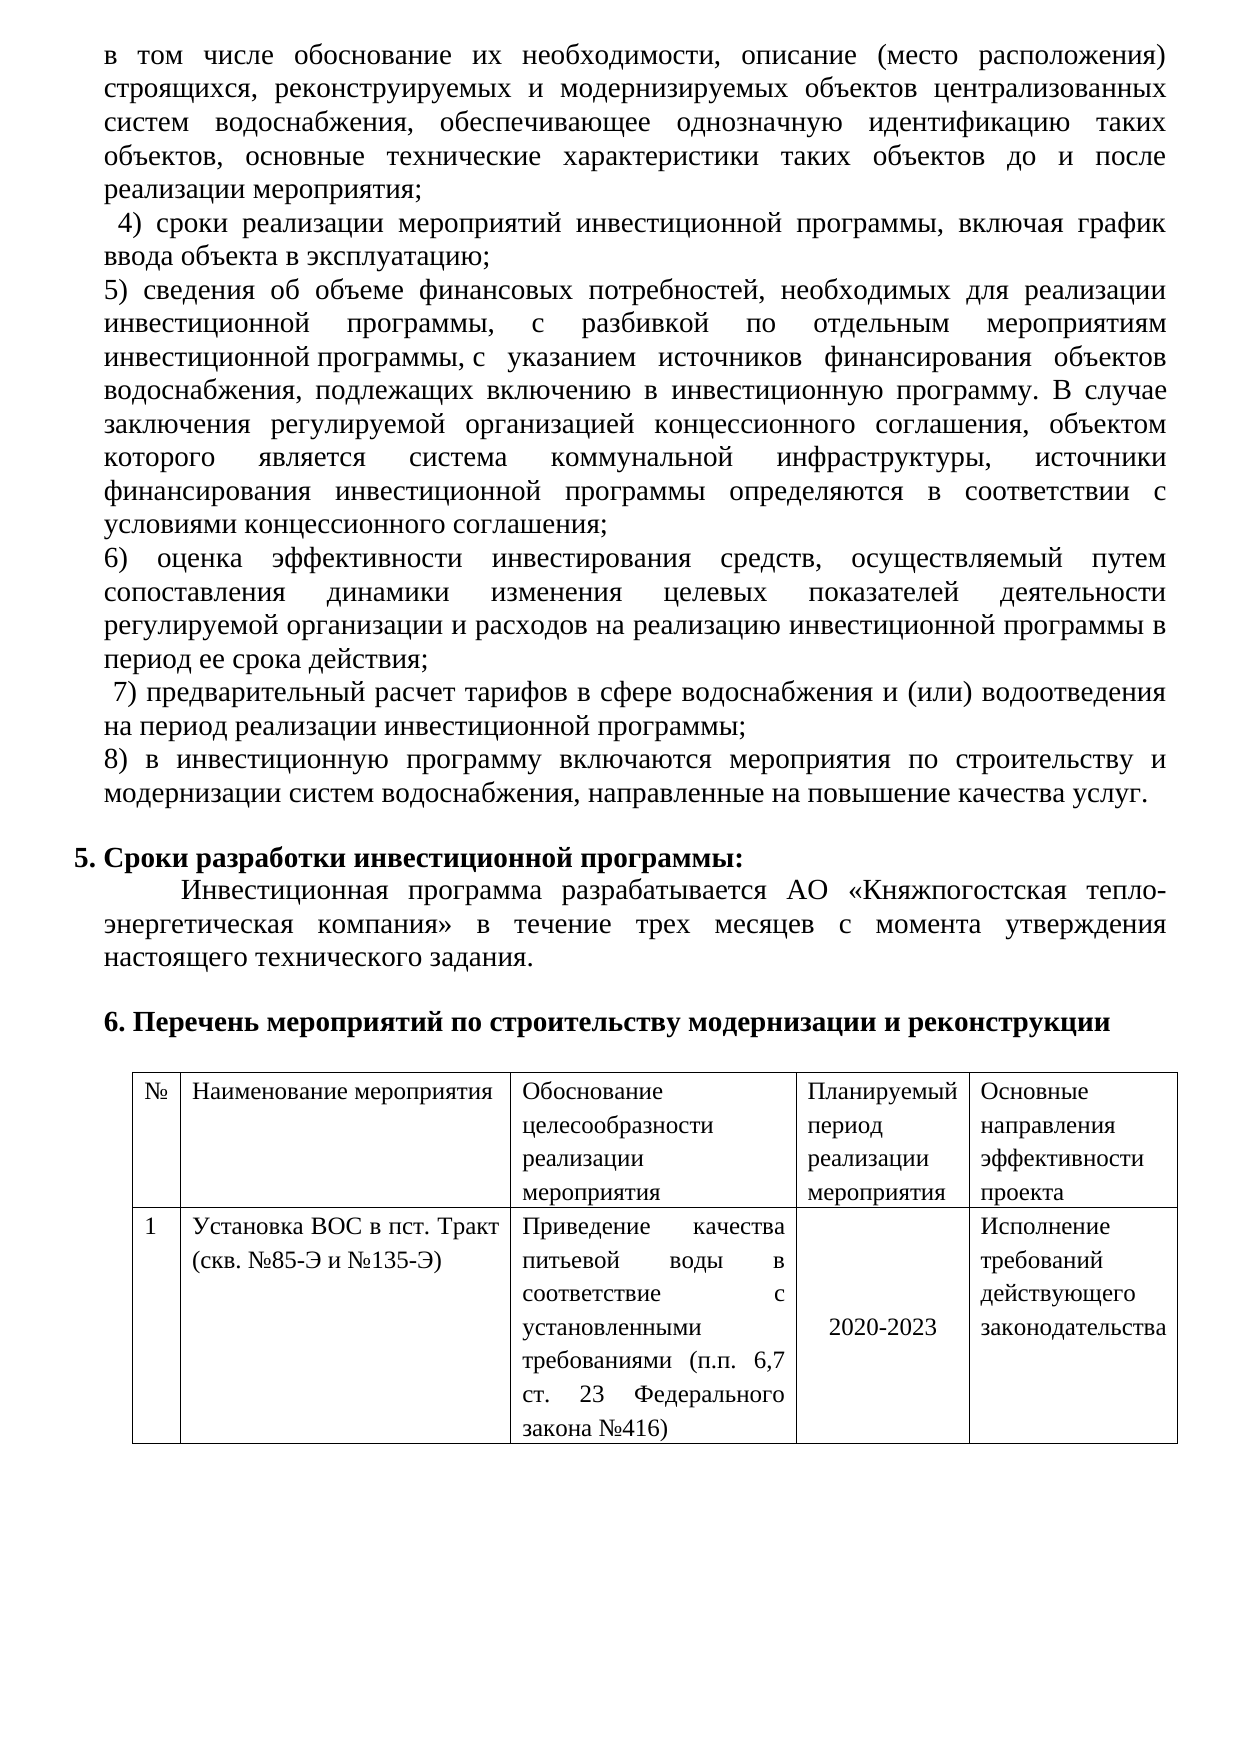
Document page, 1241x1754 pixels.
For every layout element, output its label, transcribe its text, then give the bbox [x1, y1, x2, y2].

text 6) оценка эффективности инвестирования средств, осуществляемый путем сопоставления динамики изменения целевых показателей деятельности регулируемой организации и расходов на реализацию инвестиционной программы в период ее срока действия; [103, 541, 1167, 675]
table_header Основные направления эффективности проекта [970, 1073, 1177, 1207]
text 5) сведения об объеме финансовых потребностей, необходимых для реализации инвестиционной программы, с разбивкой по отдельным мероприятиям инвестиционной программы, с указанием источников финансирования объектов водоснабжения, подлежащих включению в инвестиционную программу. В случае заключения регулируемой организацией концессионного соглашения, объектом которого является система коммунальной инфраструктуры, источники финансирования инвестиционной программы определяются в соответствии с условиями концессионного соглашения; [103, 272, 1167, 541]
table_cell Приведение качества питьевой воды в соответствие с установленными требованиями (п.п. 6,7 ст. 23 Федерального закона №416) [511, 1208, 796, 1443]
table_header Обоснование целесообразности реализации мероприятия [511, 1073, 796, 1207]
table_cell Исполнение требований действующего законодательства [970, 1208, 1177, 1443]
text 7) предварительный расчет тарифов в сфере водоснабжения и (или) водоотведения на период реализации инвестиционной программы; [103, 675, 1167, 742]
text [103, 37, 1167, 205]
table_cell 1 [133, 1208, 180, 1443]
text 4) сроки реализации мероприятий инвестиционной программы, включая график ввода объекта в эксплуатацию; [103, 205, 1167, 272]
table_header Наименование мероприятия [181, 1073, 510, 1207]
text 8) в инвестиционную программу включаются мероприятия по строительству и модернизации систем водоснабжения, направленные на повышение качества услуг. [103, 742, 1167, 809]
table_header Планируемый период реализации мероприятия [797, 1073, 969, 1207]
text 6. Перечень мероприятий по строительству модернизации и реконструкции [103, 1005, 1167, 1038]
table_cell Установка ВОС в пст. Тракт (скв. №85-Э и №135-Э) [181, 1208, 510, 1443]
text Инвестиционная программа разрабатывается АО «Княжпогостская тепло-энергетическая компания» в течение трех месяцев с момента утверждения настоящего технического задания. [103, 873, 1167, 973]
text 5. Сроки разработки инвестиционной программы: [74, 844, 1167, 873]
table_header № [133, 1073, 180, 1207]
table_cell 2020-2023 [797, 1208, 969, 1443]
